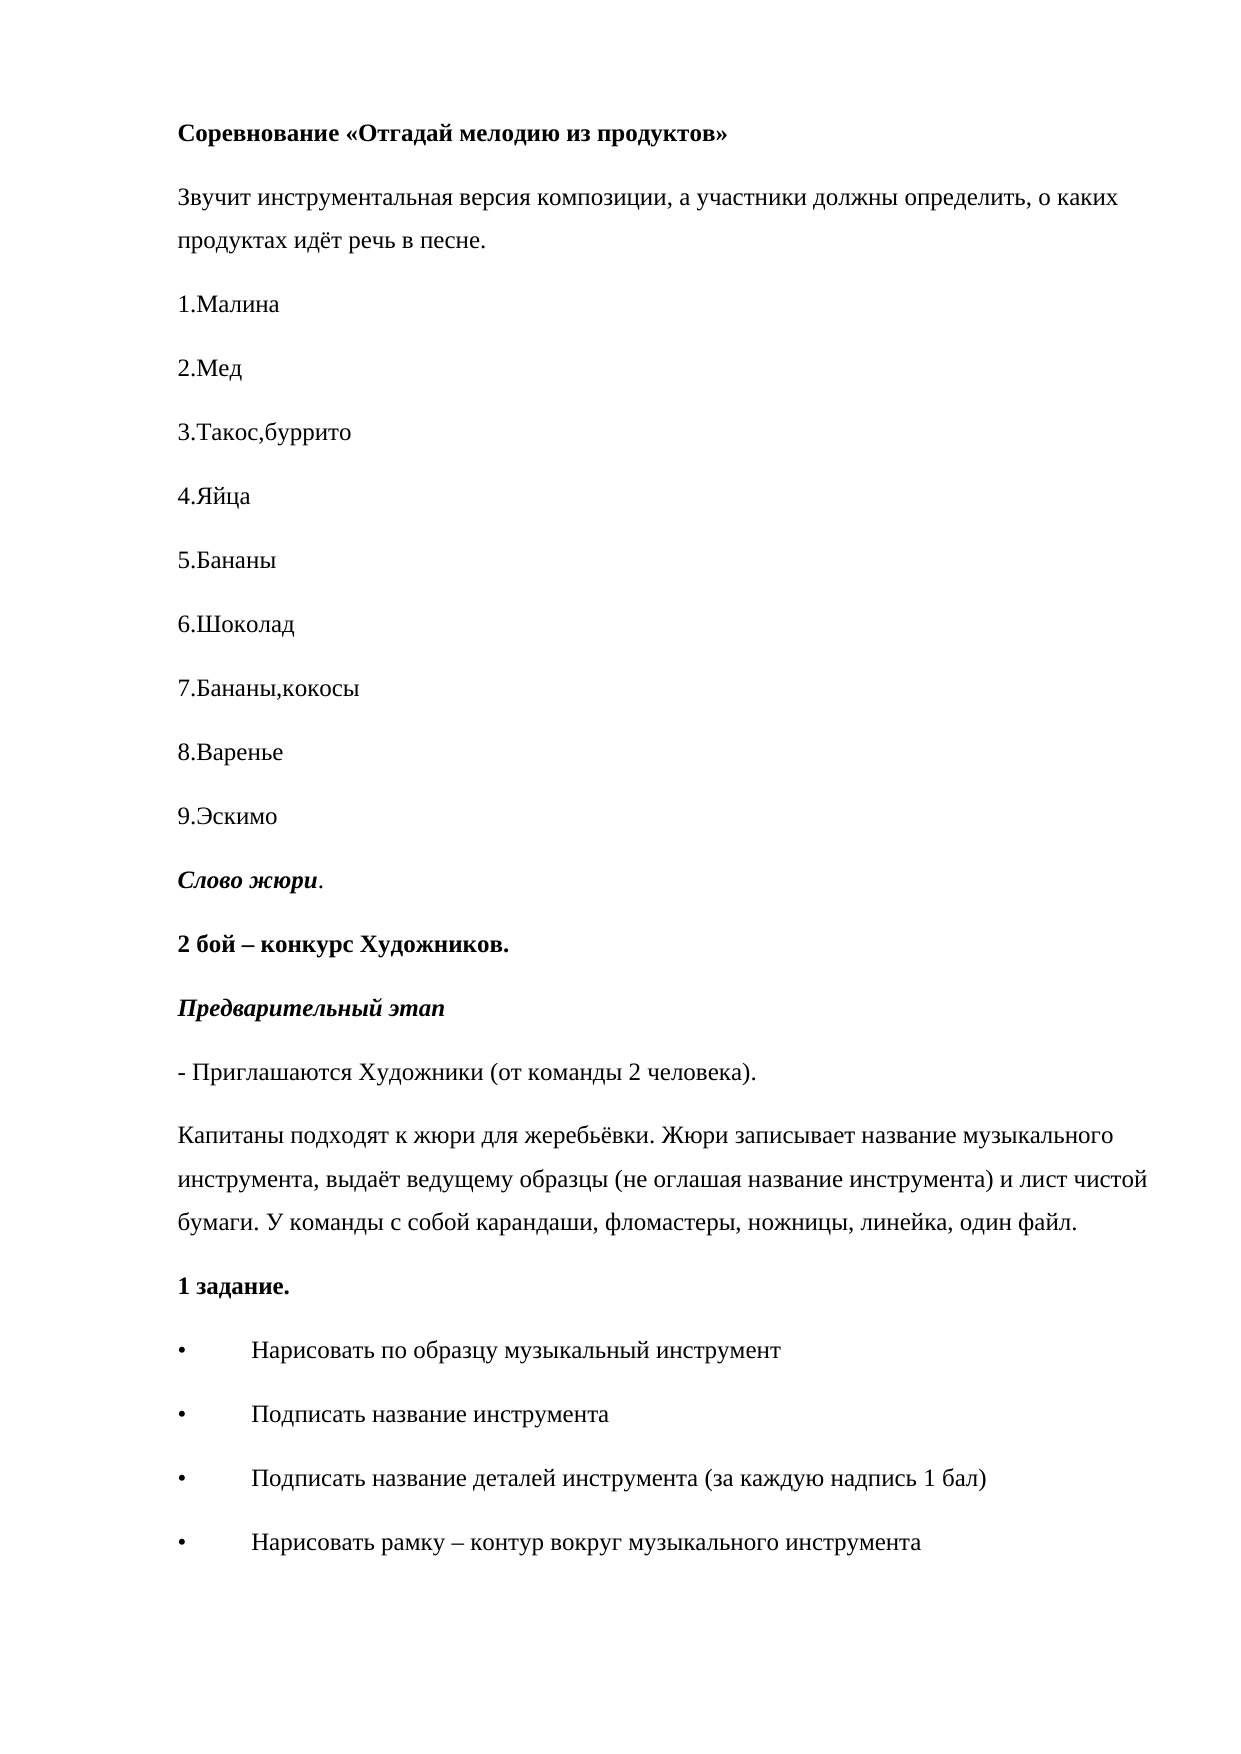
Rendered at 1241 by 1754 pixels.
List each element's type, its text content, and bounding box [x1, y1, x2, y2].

text 1 задание. [177, 1271, 1152, 1299]
text 6.Шоколад [177, 609, 1152, 638]
text • Нарисовать по образцу музыкальный инструмент [177, 1335, 1152, 1363]
text 4.Яйца [177, 481, 1152, 510]
text 9.Эскимо [177, 801, 1152, 829]
text 3.Такос,буррито [177, 417, 1152, 446]
text Капитаны подходят к жюри для жеребьёвки. Жюри записывает название музыкального инструмента, выдаёт ведущему образцы (не оглашая название инструмента) и лист чистой бумаги. У команды с собой карандаши, фломастеры, ножницы, линейка, один файл. [177, 1121, 1152, 1236]
text • Подписать название инструмента [177, 1399, 1152, 1427]
text • Нарисовать рамку – контур вокруг музыкального инструмента [177, 1527, 1152, 1555]
text • Подписать название деталей инструмента (за каждую надпись 1 бал) [177, 1463, 1152, 1491]
text Предварительный этап [177, 993, 1152, 1021]
text 1.Малина [177, 289, 1152, 318]
text 2.Мед [177, 353, 1152, 382]
text 8.Варенье [177, 737, 1152, 766]
text 5.Бананы [177, 545, 1152, 574]
text Звучит инструментальная версия композиции, а участники должны определить, о каких продуктах идёт речь в песне. [177, 182, 1152, 254]
text 2 бой – конкурс Художников. [177, 929, 1152, 957]
text 7.Бананы,кокосы [177, 673, 1152, 702]
text Соревнование «Отгадай мелодию из продуктов» [177, 118, 1152, 147]
text - Приглашаются Художники (от команды 2 человека). [177, 1057, 1152, 1085]
text Слово жюри. [177, 865, 1152, 893]
